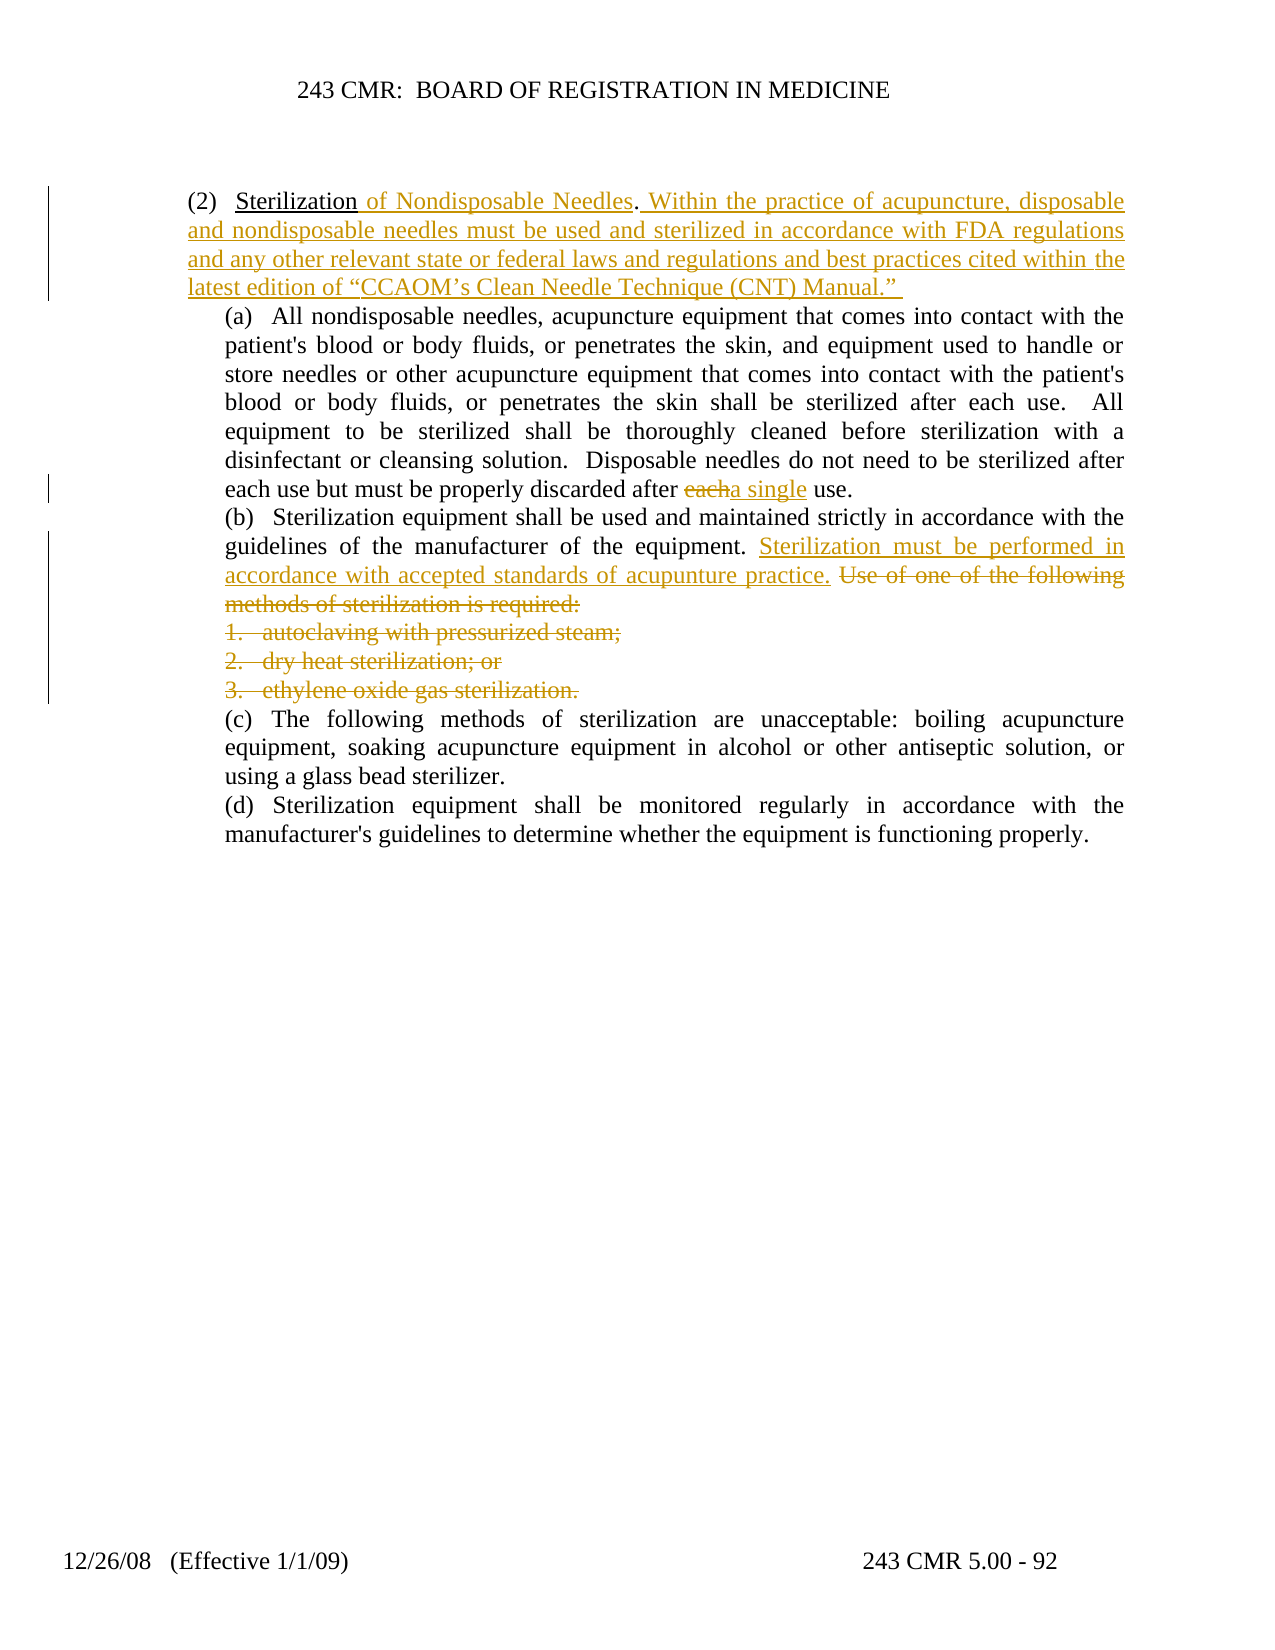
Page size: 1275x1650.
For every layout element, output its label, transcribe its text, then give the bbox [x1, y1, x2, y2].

text (c) The following methods of sterilization are unacceptable: boiling acupuncture equipment, soaking acupuncture equipment in alcohol or other antiseptic solution, or using a glass bead sterilizer. [224, 704, 1125, 790]
text (2) Sterilization. [187, 241, 1125, 269]
text (2) Sterilization. [187, 270, 1125, 301]
text (2) Sterilization. [187, 186, 1125, 240]
text (d) Sterilization equipment shall be monitored regularly in accordance with the manufacturer's guidelines to determine whether the equipment is functioning properly. [224, 790, 1125, 847]
text (b) Sterilization equipment shall be used and maintained strictly in accordance with the guidelines of the manufacturer of the equipment. [224, 502, 1125, 617]
text (a) All nondisposable needles, acupuncture equipment that comes into contact with the patient's blood or body fluids, or penetrates the skin, and equipment used to handle or store needles or other acupuncture equipment that comes into contact with the patient's blood or body fluids, or penetrates the skin shall be sterilized after each use. All equipment to be sterilized shall be thoroughly cleaned before sterilization with a disinfectant or cleansing solution. Disposable needles do not need to be sterilized after each use but must be properly discarded after use. [224, 301, 1125, 502]
